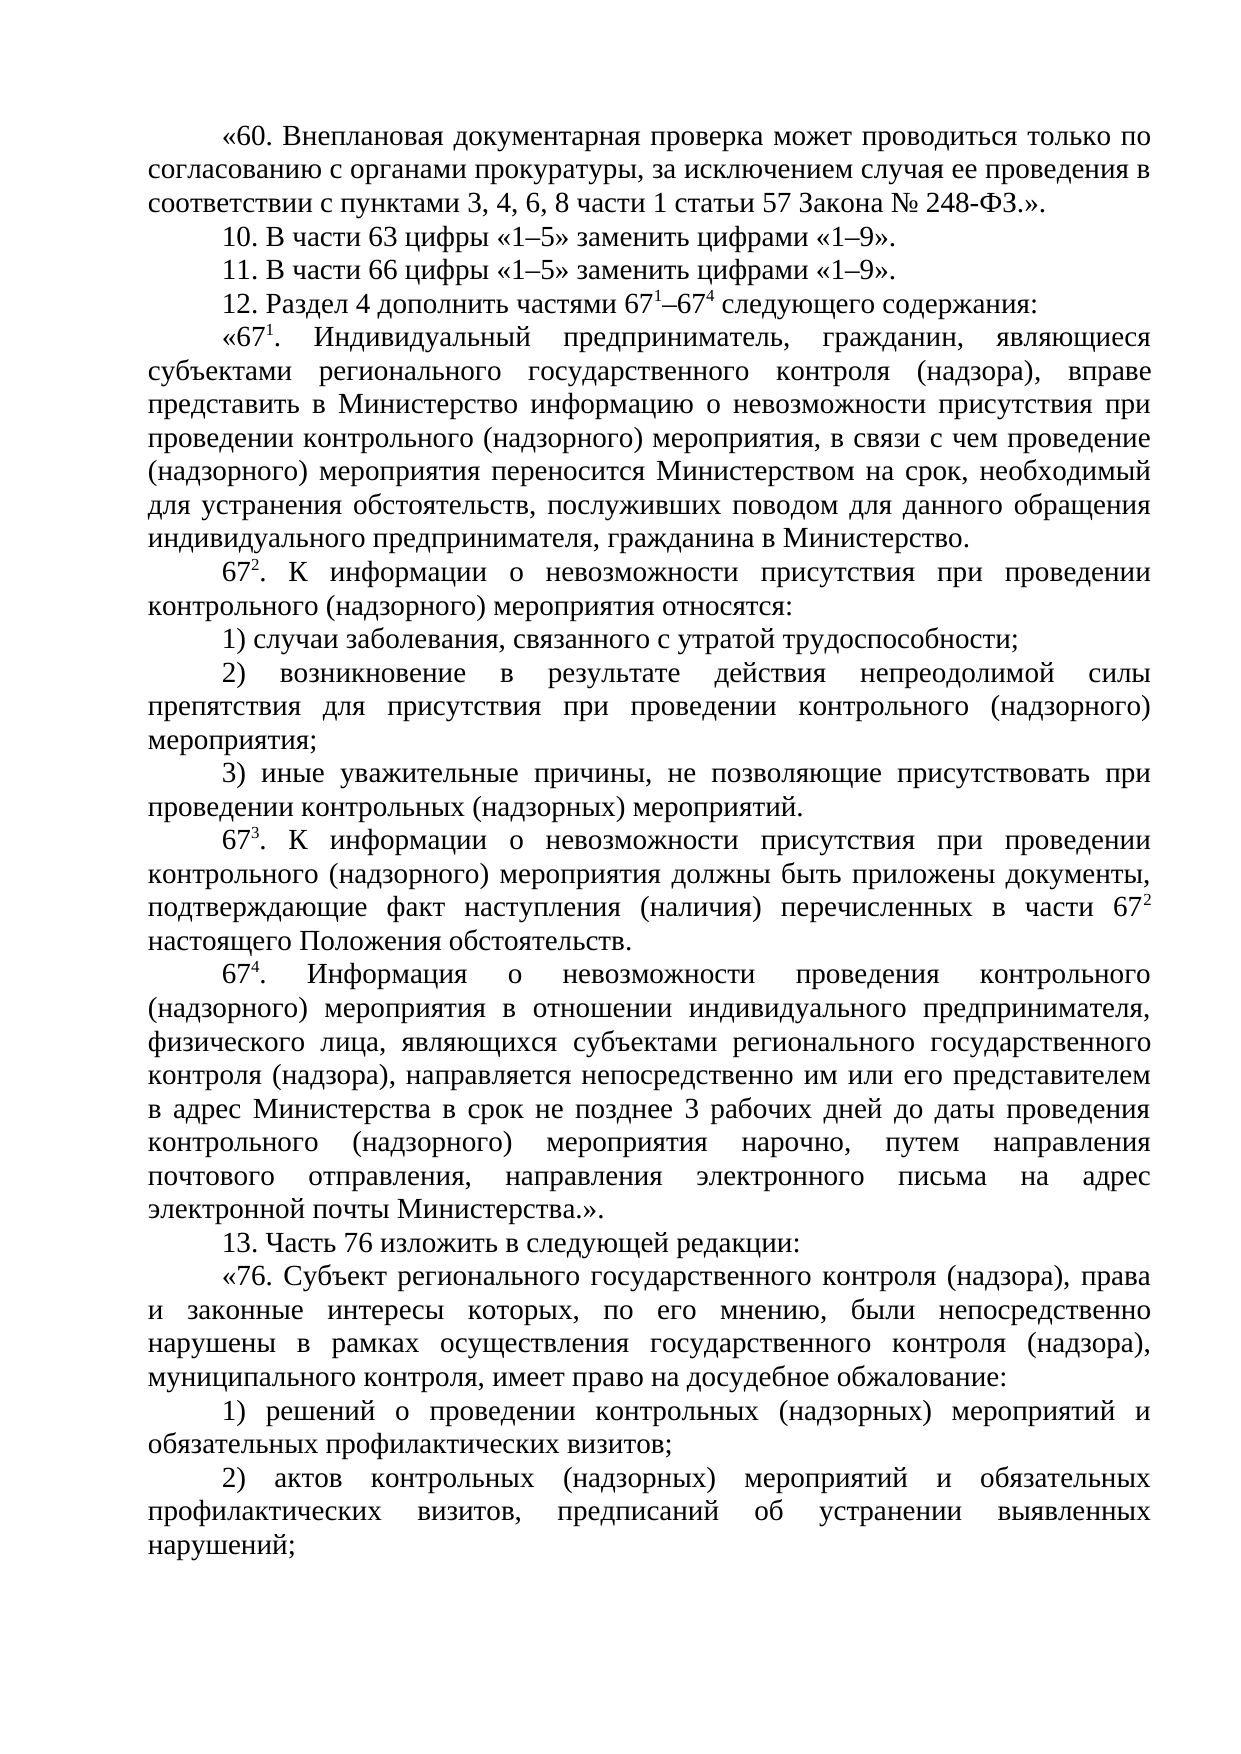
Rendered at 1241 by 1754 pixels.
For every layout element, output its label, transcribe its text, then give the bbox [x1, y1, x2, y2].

text 3) иные уважительные причины, не позволяющие присутствовать при проведении контрольных (надзорных) мероприятий. [148, 755, 1152, 822]
text 2) актов контрольных (надзорных) мероприятий и обязательных профилактических визитов, предписаний об устранении выявленных нарушений; [148, 1460, 1152, 1560]
text «76. Субъект регионального государственного контроля (надзора), права и законные интересы которых, по его мнению, были непосредственно нарушены в рамках осуществления государственного контроля (надзора), муниципального контроля, имеет право на досудебное обжалование: [148, 1258, 1152, 1393]
text 672. К информации о невозможности присутствия при проведении контрольного (надзорного) мероприятия относятся: [148, 554, 1152, 621]
text «60. Внеплановая документарная проверка может проводиться только по согласованию с органами прокуратуры, за исключением случая ее проведения в соответствии с пунктами 3, 4, 6, 8 части 1 статьи 57 Закона № 248-ФЗ.». [148, 118, 1152, 219]
text 1) случаи заболевания, связанного с утратой трудоспособности; [148, 621, 1152, 655]
text 2) возникновение в результате действия непреодолимой силы препятствия для присутствия при проведении контрольного (надзорного) мероприятия; [148, 655, 1152, 755]
text 673. К информации о невозможности присутствия при проведении контрольного (надзорного) мероприятия должны быть приложены документы, подтверждающие факт наступления (наличия) перечисленных в части 672 настоящего Положения обстоятельств. [148, 822, 1152, 957]
text 1) решений о проведении контрольных (надзорных) мероприятий и обязательных профилактических визитов; [148, 1393, 1152, 1460]
text 10. В части 63 цифры «1–5» заменить цифрами «1–9». [148, 219, 1152, 252]
text 11. В части 66 цифры «1–5» заменить цифрами «1–9». [148, 252, 1152, 286]
text 674. Информация о невозможности проведения контрольного (надзорного) мероприятия в отношении индивидуального предпринимателя, физического лица, являющихся субъектами регионального государственного контроля (надзора), направляется непосредственно им или его представителем в адрес Министерства в срок не позднее 3 рабочих дней до даты проведения контрольного (надзорного) мероприятия нарочно, путем направления почтового отправления, направления электронного письма на адрес электронной почты Министерства.». [148, 957, 1152, 1225]
text «671. Индивидуальный предприниматель, гражданин, являющиеся субъектами регионального государственного контроля (надзора), вправе представить в Министерство информацию о невозможности присутствия при проведении контрольного (надзорного) мероприятия, в связи с чем проведение (надзорного) мероприятия переносится Министерством на срок, необходимый для устранения обстоятельств, послуживших поводом для данного обращения индивидуального предпринимателя, гражданина в Министерство. [148, 319, 1152, 554]
text 12. Раздел 4 дополнить частями 671–674 следующего содержания: [148, 286, 1152, 319]
text 13. Часть 76 изложить в следующей редакции: [148, 1225, 1152, 1258]
